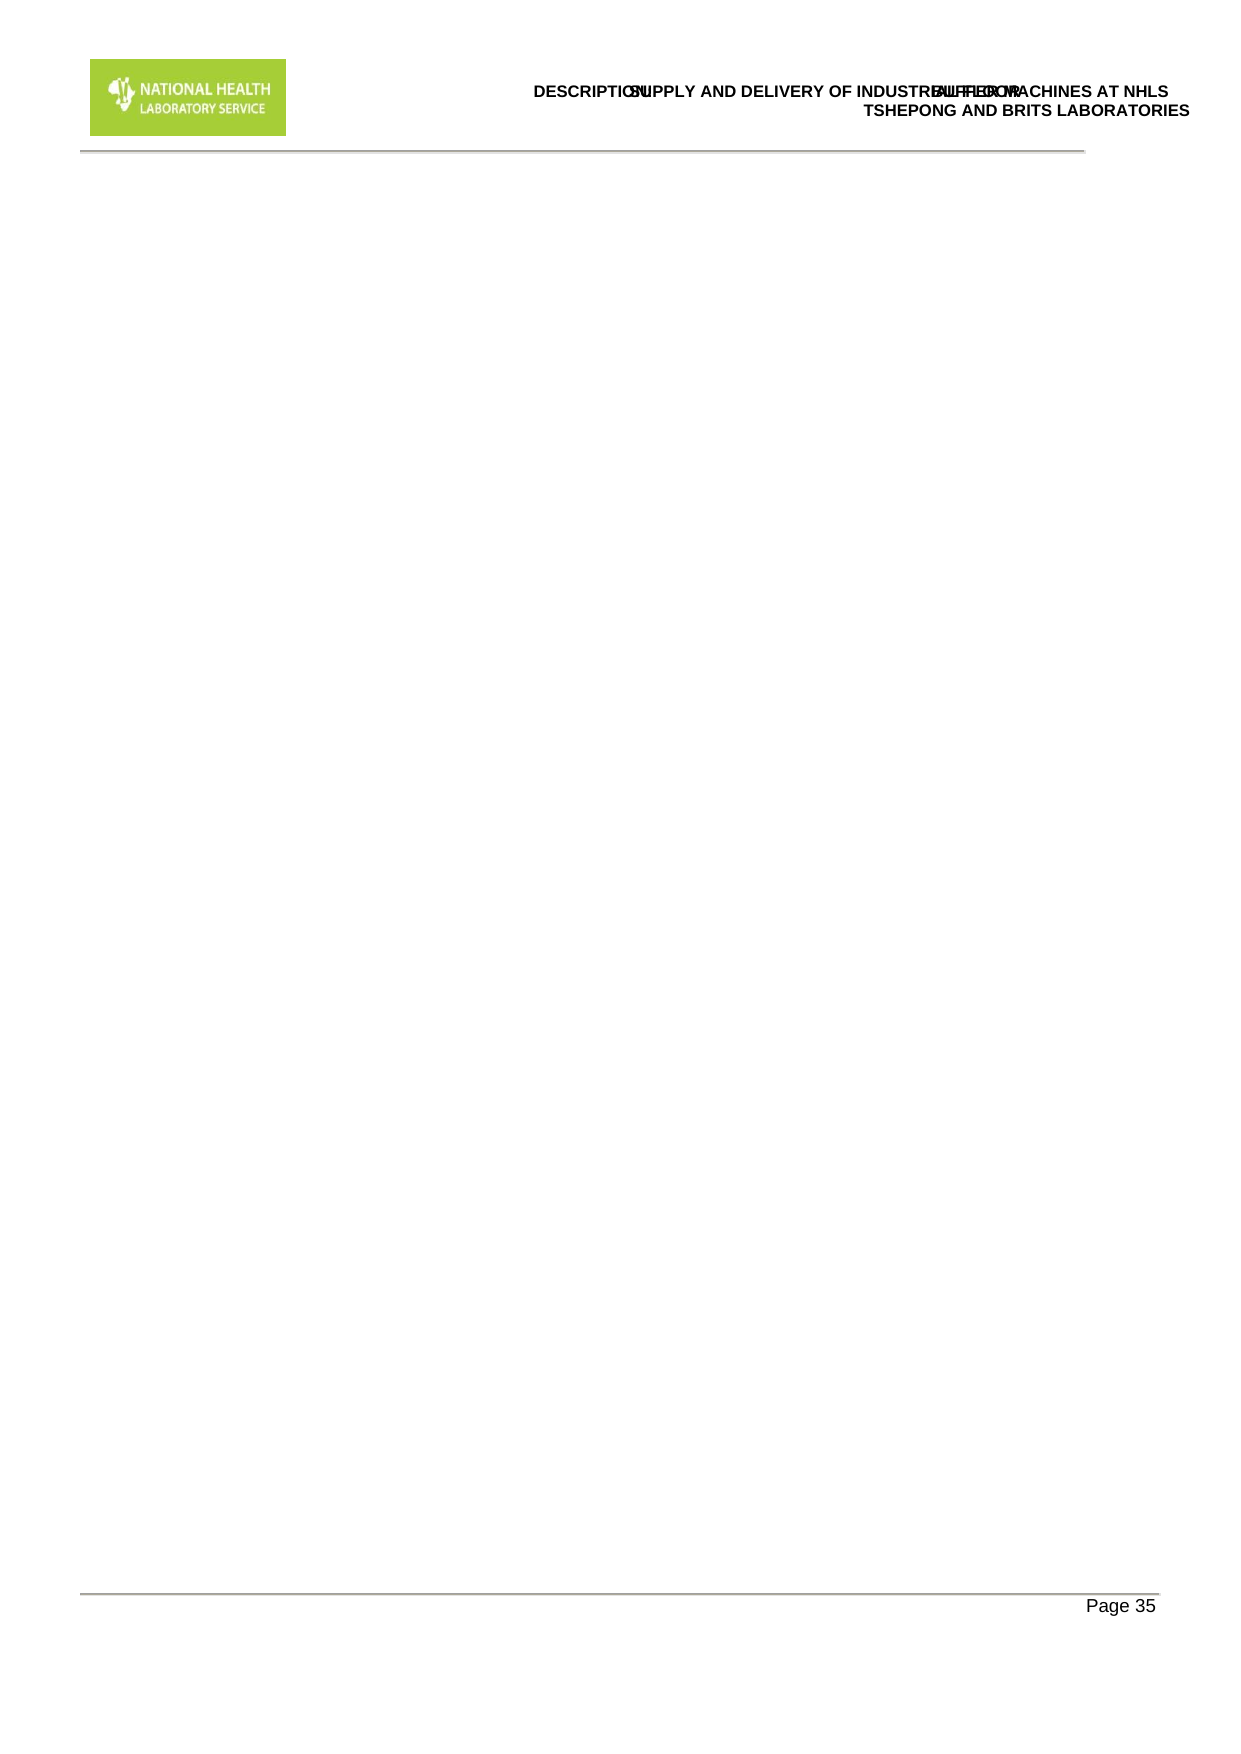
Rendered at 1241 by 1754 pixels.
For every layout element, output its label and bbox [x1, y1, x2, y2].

picture [90, 59, 286, 136]
